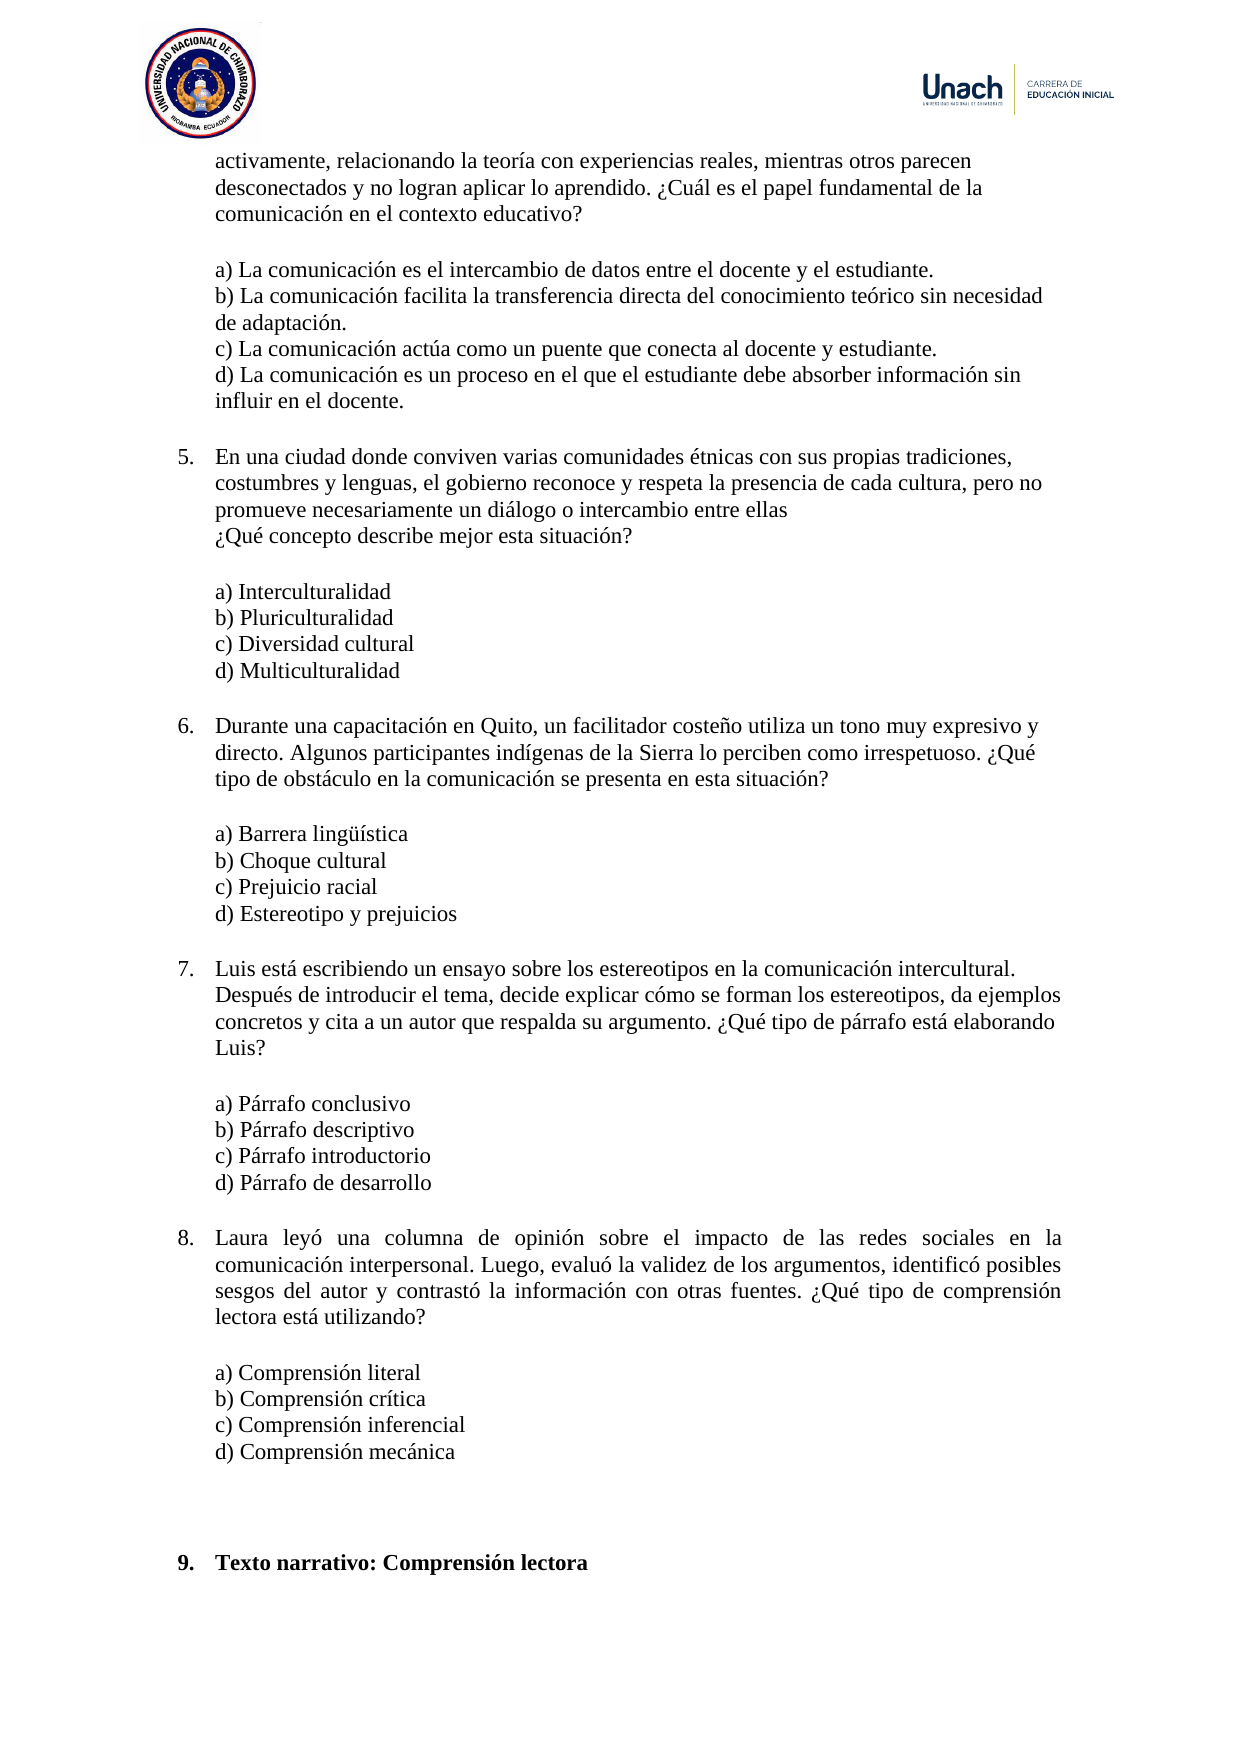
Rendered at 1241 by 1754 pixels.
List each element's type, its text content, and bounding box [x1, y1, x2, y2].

list Texto narrativo: Comprensión lectora [177, 1549, 1063, 1575]
text a) Párrafo conclusivo b) Párrafo descriptivo c) Párrafo introductorio d) Párrafo de desarrollo [215, 1090, 1063, 1195]
text a) La comunicación es el intercambio de datos entre el docente y el estudiante. b) La comunicación facilita la transferencia directa del conocimiento teórico sin necesidad de adaptación. c) La comunicación actúa como un puente que conecta al docente y estudiante. d) La comunicación es un proceso en el que el estudiante debe absorber información sin influir en el docente. [215, 256, 1063, 414]
text a) Interculturalidad b) Pluriculturalidad c) Diversidad cultural d) Multiculturalidad [215, 578, 1063, 683]
list Durante una capacitación en Quito, un facilitador costeño utiliza un tono muy expresivo y directo. Algunos participantes indígenas de la Sierra lo perciben como irrespetuoso. ¿Qué tipo de obstáculo en la comunicación se presenta en esta situación? [177, 712, 1063, 791]
picture [139, 22, 262, 145]
text a) Comprensión literal b) Comprensión crítica c) Comprensión inferencial d) Comprensión mecánica [215, 1359, 1063, 1464]
picture [881, 34, 1156, 145]
list Laura leyó una columna de opinión sobre el impacto de las redes sociales en la comunicación interpersonal. Luego, evaluó la validez de los argumentos, identificó posibles sesgos del autor y contrastó la información con otras fuentes. ¿Qué tipo de comprensión lectora está utilizando? [177, 1224, 1063, 1330]
text a) Barrera lingüística b) Choque cultural c) Prejuicio racial d) Estereotipo y prejuicios [215, 821, 1063, 926]
list Luis está escribiendo un ensayo sobre los estereotipos en la comunicación intercultural. Después de introducir el tema, decide explicar cómo se forman los estereotipos, da ejemplos concretos y cita a un autor que respalda su argumento. ¿Qué tipo de párrafo está elaborando Luis? [177, 955, 1063, 1061]
list En una ciudad donde conviven varias comunidades étnicas con sus propias tradiciones, costumbres y lenguas, el gobierno reconoce y respeta la presencia de cada cultura, pero no promueve necesariamente un diálogo o intercambio entre ellas ¿Qué concepto describe mejor esta situación? [177, 443, 1063, 548]
